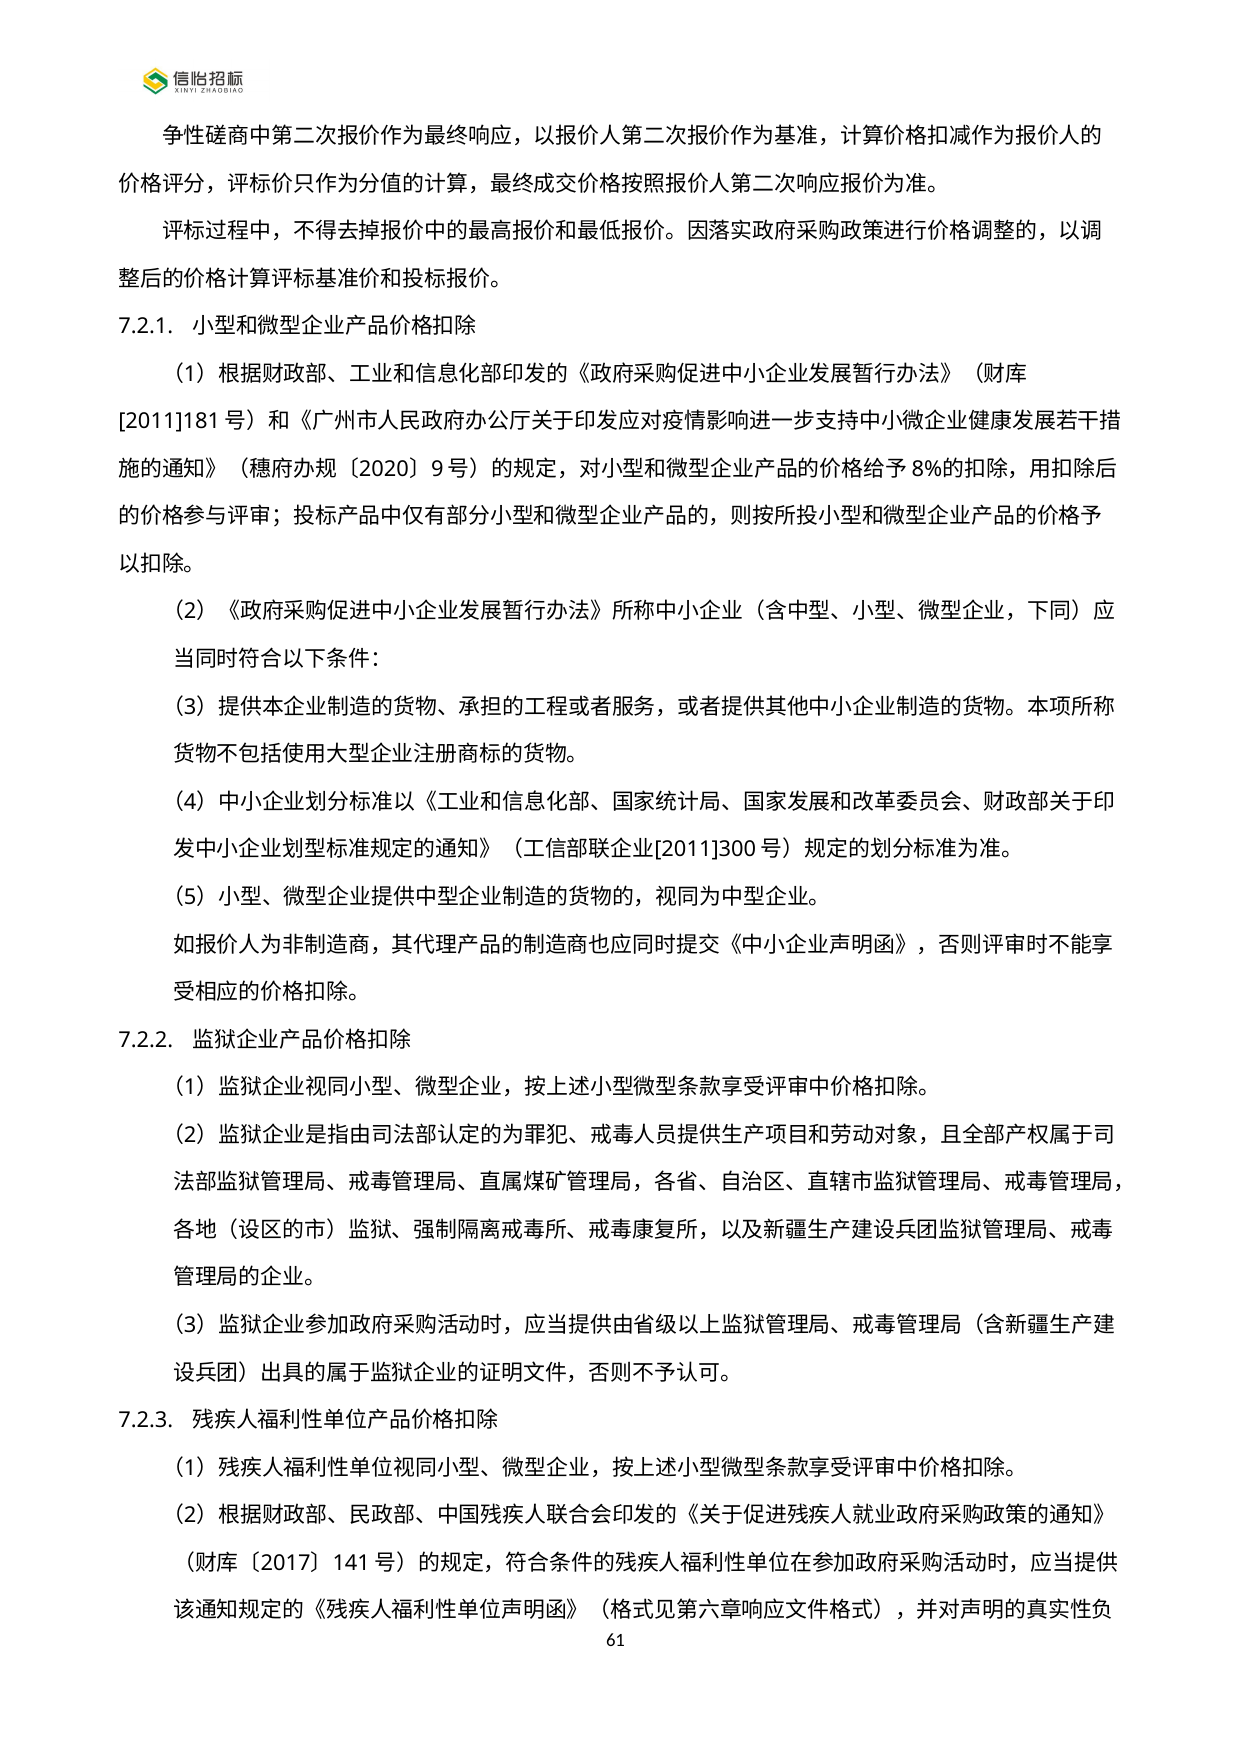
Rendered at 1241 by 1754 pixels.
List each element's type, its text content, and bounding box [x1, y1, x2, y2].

text 评标过程中，不得去掉报价中的最高报价和最低报价。因落实政府采购政策进行价格调整的，以调整后的价格计算评标基准价和投标报价。 [118, 213, 1122, 292]
text （2）监狱企业是指由司法部认定的为罪犯、戒毒人员提供生产项目和劳动对象，且全部产权属于司法部监狱管理局、戒毒管理局、直属煤矿管理局，各省、自治区、直辖市监狱管理局、戒毒管理局，各地（设区的市）监狱、强制隔离戒毒所、戒毒康复所，以及新疆生产建设兵团监狱管理局、戒毒管理局的企业。 [162, 1117, 1122, 1291]
text （3）监狱企业参加政府采购活动时，应当提供由省级以上监狱管理局、戒毒管理局（含新疆生产建设兵团）出具的属于监狱企业的证明文件，否则不予认可。 [162, 1307, 1122, 1386]
picture [118, 59, 270, 102]
text 如报价人为非制造商，其代理产品的制造商也应同时提交《中小企业声明函》，否则评审时不能享受相应的价格扣除。 [173, 927, 1122, 1006]
list 监狱企业产品价格扣除 [118, 1022, 1122, 1053]
text （3）提供本企业制造的货物、承担的工程或者服务，或者提供其他中小企业制造的货物。本项所称货物不包括使用大型企业注册商标的货物。 [162, 689, 1122, 768]
text （4）中小企业划分标准以《工业和信息化部、国家统计局、国家发展和改革委员会、财政部关于印发中小企业划型标准规定的通知》（工信部联企业[2011]300号）规定的划分标准为准。 [162, 784, 1122, 863]
text （2）《政府采购促进中小企业发展暂行办法》所称中小企业（含中型、小型、微型企业，下同）应当同时符合以下条件： [162, 593, 1122, 673]
text 争性磋商中第二次报价作为最终响应，以报价人第二次报价作为基准，计算价格扣减作为报价人的价格评分，评标价只作为分值的计算，最终成交价格按照报价人第二次响应报价为准。 [118, 118, 1122, 197]
text （1）监狱企业视同小型、微型企业，按上述小型微型条款享受评审中价格扣除。 [162, 1069, 1122, 1101]
text （5）小型、微型企业提供中型企业制造的货物的，视同为中型企业。 [162, 879, 1122, 911]
list 小型和微型企业产品价格扣除 [118, 308, 1122, 340]
list 残疾人福利性单位产品价格扣除 [118, 1402, 1122, 1434]
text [162, 1497, 1122, 1624]
text （1）残疾人福利性单位视同小型、微型企业，按上述小型微型条款享受评审中价格扣除。 [162, 1449, 1122, 1481]
text （1）根据财政部、工业和信息化部印发的《政府采购促进中小企业发展暂行办法》（财库[2011]181号）和《广州市人民政府办公厅关于印发应对疫情影响进一步支持中小微企业健康发展若干措施的通知》（穗府办规〔2020〕9号）的规定，对小型和微型企业产品的价格给予8%的扣除，用扣除后的价格参与评审；投标产品中仅有部分小型和微型企业产品的，则按所投小型和微型企业产品的价格予以扣除。 [118, 356, 1122, 578]
